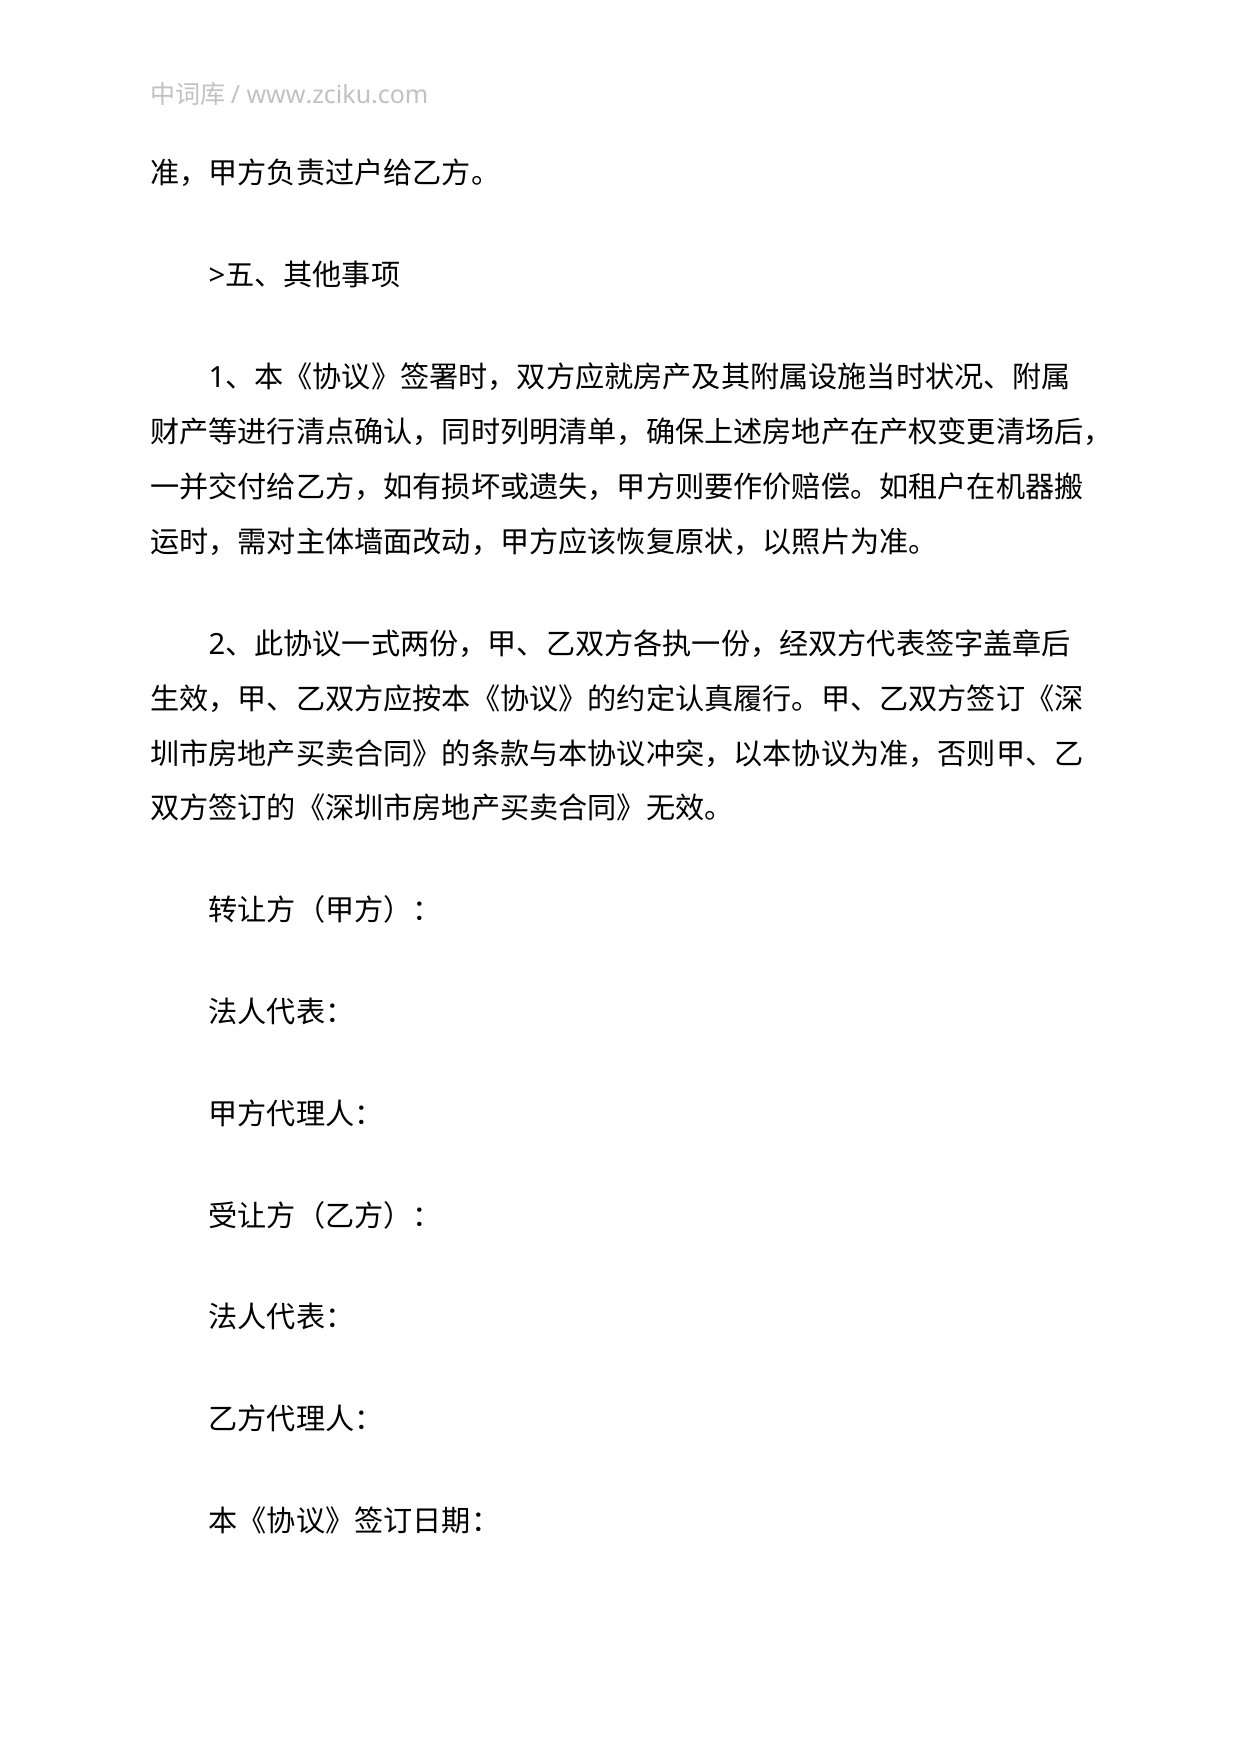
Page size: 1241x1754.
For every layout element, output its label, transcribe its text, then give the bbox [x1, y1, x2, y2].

text 乙方代理人： [150, 1396, 1090, 1438]
text >五、其他事项 [150, 252, 1090, 294]
text 本《协议》签订日期： [150, 1497, 1090, 1540]
text 甲方代理人： [150, 1090, 1090, 1133]
text 转让方（甲方）： [150, 887, 1090, 929]
text 1、本《协议》签署时，双方应就房产及其附属设施当时状况、附属财产等进行清点确认，同时列明清单，确保上述房地产在产权变更清场后，一并交付给乙方，如有损坏或遗失，甲方则要作价赔偿。如租户在机器搬运时，需对主体墙面改动，甲方应该恢复原状，以照片为准。 [150, 354, 1090, 561]
text 法人代表： [150, 989, 1090, 1031]
text 受让方（乙方）： [150, 1192, 1090, 1234]
text 法人代表： [150, 1294, 1090, 1336]
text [150, 150, 1090, 192]
text 2、此协议一式两份，甲、乙双方各执一份，经双方代表签字盖章后生效，甲、乙双方应按本《协议》的约定认真履行。甲、乙双方签订《深圳市房地产买卖合同》的条款与本协议冲突，以本协议为准，否则甲、乙双方签订的《深圳市房地产买卖合同》无效。 [150, 620, 1090, 827]
